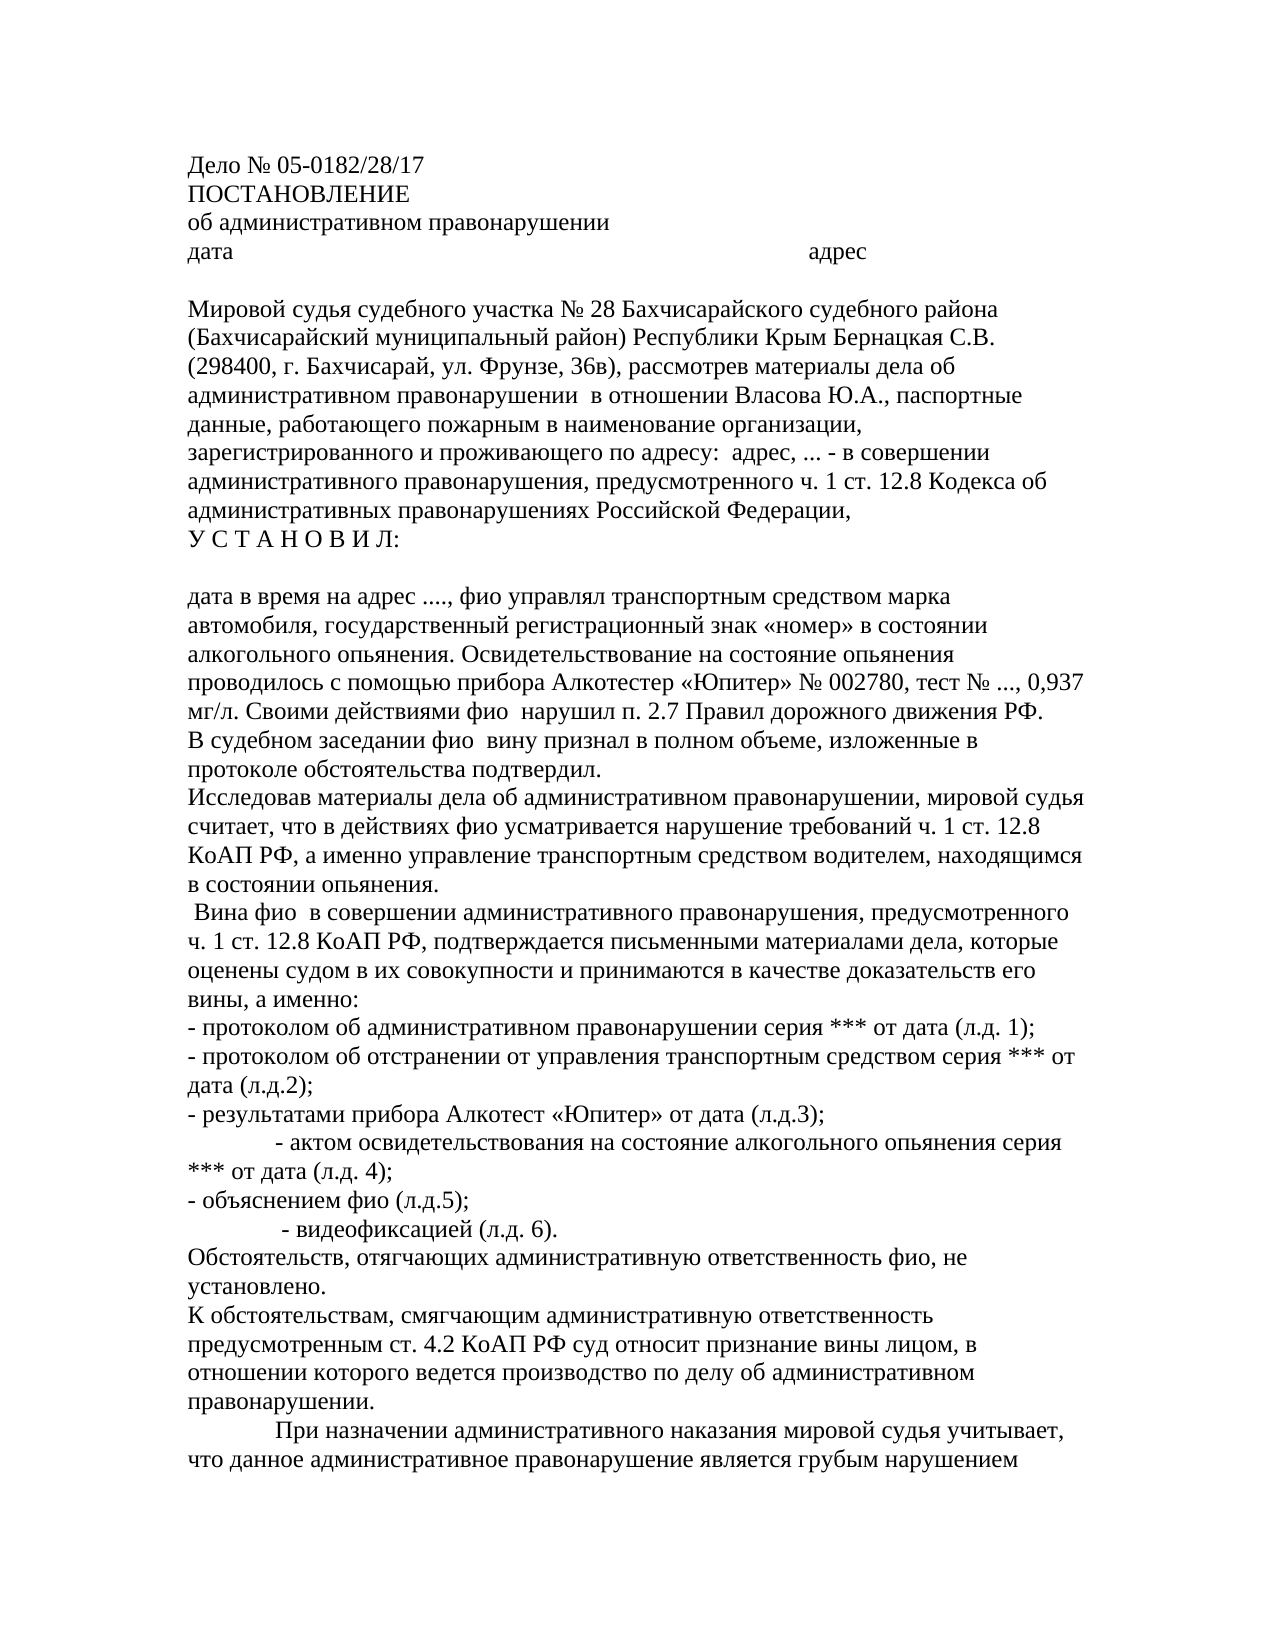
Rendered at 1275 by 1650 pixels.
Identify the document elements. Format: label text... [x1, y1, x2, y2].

text Обстоятельств, отягчающих административную ответственность фио, не установлено. [187, 1242, 1087, 1300]
text дата в время на адрес ...., фио управлял транспортным средством марка автомобиля, государственный регистрационный знак «номер» в состоянии алкогольного опьянения. Освидетельствование на состояние опьянения проводилось с помощью прибора Алкотестер «Юпитер» № 002780, тест № ..., 0,937 мг/л. Своими действиями фио нарушил п. 2.7 Правил дорожного движения РФ. [187, 581, 1087, 725]
text - видеофиксацией (л.д. 6). [187, 1214, 1087, 1242]
text - протоколом об административном правонарушении серия *** от дата (л.д. 1); [187, 1012, 1087, 1041]
text - результатами прибора Алкотест «Юпитер» от дата (л.д.3); [187, 1099, 1087, 1127]
text ПОСТАНОВЛЕНИЕ [187, 179, 1087, 207]
text - актом освидетельствования на состояние алкогольного опьянения серия *** от дата (л.д. 4); [187, 1127, 1087, 1185]
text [187, 1415, 1087, 1472]
text К обстоятельствам, смягчающим административную ответственность предусмотренным ст. 4.2 КоАП РФ суд относит признание вины лицом, в отношении которого ведется производство по делу об административном правонарушении. [187, 1300, 1087, 1415]
text Исследовав материалы дела об административном правонарушении, мировой судья считает, что в действиях фио усматривается нарушение требований ч. 1 ст. 12.8 КоАП РФ, а именно управление транспортным средством водителем, находящимся в состоянии опьянения. [187, 782, 1087, 897]
text Вина фио в совершении административного правонарушения, предусмотренного ч. 1 ст. 12.8 КоАП РФ, подтверждается письменными материалами дела, которые оценены судом в их совокупности и принимаются в качестве доказательств его вины, а именно: [187, 897, 1087, 1012]
text дата адрес [187, 236, 1087, 265]
text Мировой судья судебного участка № 28 Бахчисарайского судебного района (Бахчисарайский муниципальный район) Республики Крым Бернацкая С.В. (298400, г. Бахчисарай, ул. Фрунзе, 36в), рассмотрев материалы дела об административном правонарушении в отношении Власова Ю.А., паспортные данные, работающего пожарным в наименование организации, зарегистрированного и проживающего по адресу: адрес, ... - в совершении административного правонарушения, предусмотренного ч. 1 ст. 12.8 Кодекса об административных правонарушениях Российской Федерации, [187, 294, 1087, 524]
text В судебном заседании фио вину признал в полном объеме, изложенные в протоколе обстоятельства подтвердил. [187, 725, 1087, 782]
text Дело № 05-0182/28/17 [187, 150, 1087, 179]
text - объяснением фио (л.д.5); [187, 1185, 1087, 1214]
text У С Т А Н О В И Л: [187, 524, 1087, 552]
text - протоколом об отстранении от управления транспортным средством серия *** от дата (л.д.2); [187, 1041, 1087, 1099]
text об административном правонарушении [187, 207, 1087, 236]
